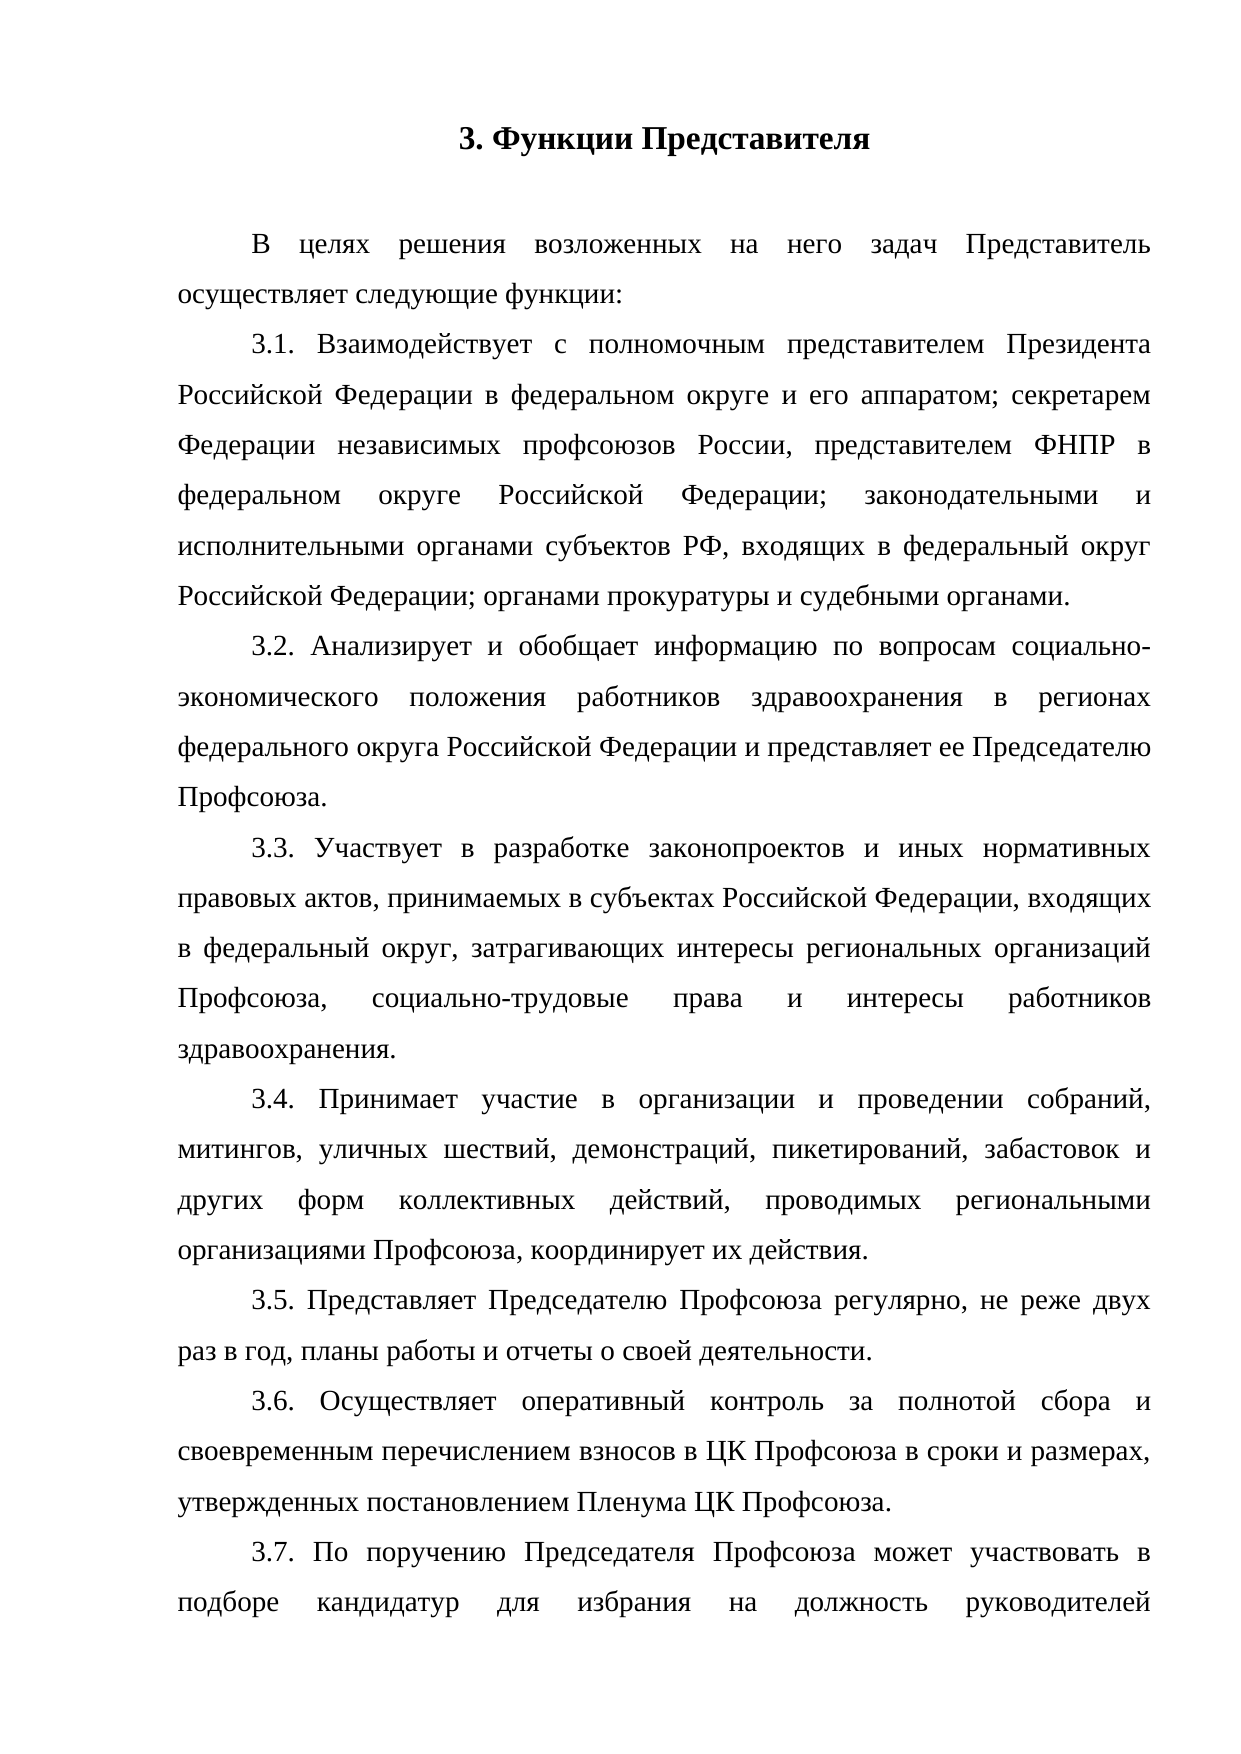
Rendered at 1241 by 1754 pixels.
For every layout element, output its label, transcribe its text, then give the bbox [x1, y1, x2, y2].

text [177, 1534, 1152, 1618]
text 3.3. Участвует в разработке законопроектов и иных нормативных правовых актов, принимаемых в субъектах Российской Федерации, входящих в федеральный округ, затрагивающих интересы региональных организаций Профсоюза, социально-трудовые права и интересы работников здравоохранения. [177, 830, 1152, 1064]
text 3.6. Осуществляет оперативный контроль за полнотой сбора и своевременным перечислением взносов в ЦК Профсоюза в сроки и размерах, утвержденных постановлением Пленума ЦК Профсоюза. [177, 1383, 1152, 1517]
text 3.4. Принимает участие в организации и проведении собраний, митингов, уличных шествий, демонстраций, пикетирований, забастовок и других форм коллективных действий, проводимых региональными организациями Профсоюза, координирует их действия. [177, 1081, 1152, 1266]
text 3.2. Анализирует и обобщает информацию по вопросам социально-экономического положения работников здравоохранения в регионах федерального округа Российской Федерации и представляет ее Председателю Профсоюза. [177, 628, 1152, 813]
text 3.1. Взаимодействует с полномочным представителем Президента Российской Федерации в федеральном округе и его аппаратом; секретарем Федерации независимых профсоюзов России, представителем ФНПР в федеральном округе Российской Федерации; законодательными и исполнительными органами субъектов РФ, входящих в федеральный округ Российской Федерации; органами прокуратуры и судебными органами. [177, 327, 1152, 612]
text 3.5. Представляет Председателю Профсоюза регулярно, не реже двух раз в год, планы работы и отчеты о своей деятельности. [177, 1282, 1152, 1366]
text В целях решения возложенных на него задач Представитель осуществляет следующие функции: [177, 226, 1152, 310]
text 3. Функции Представителя [177, 118, 1152, 156]
